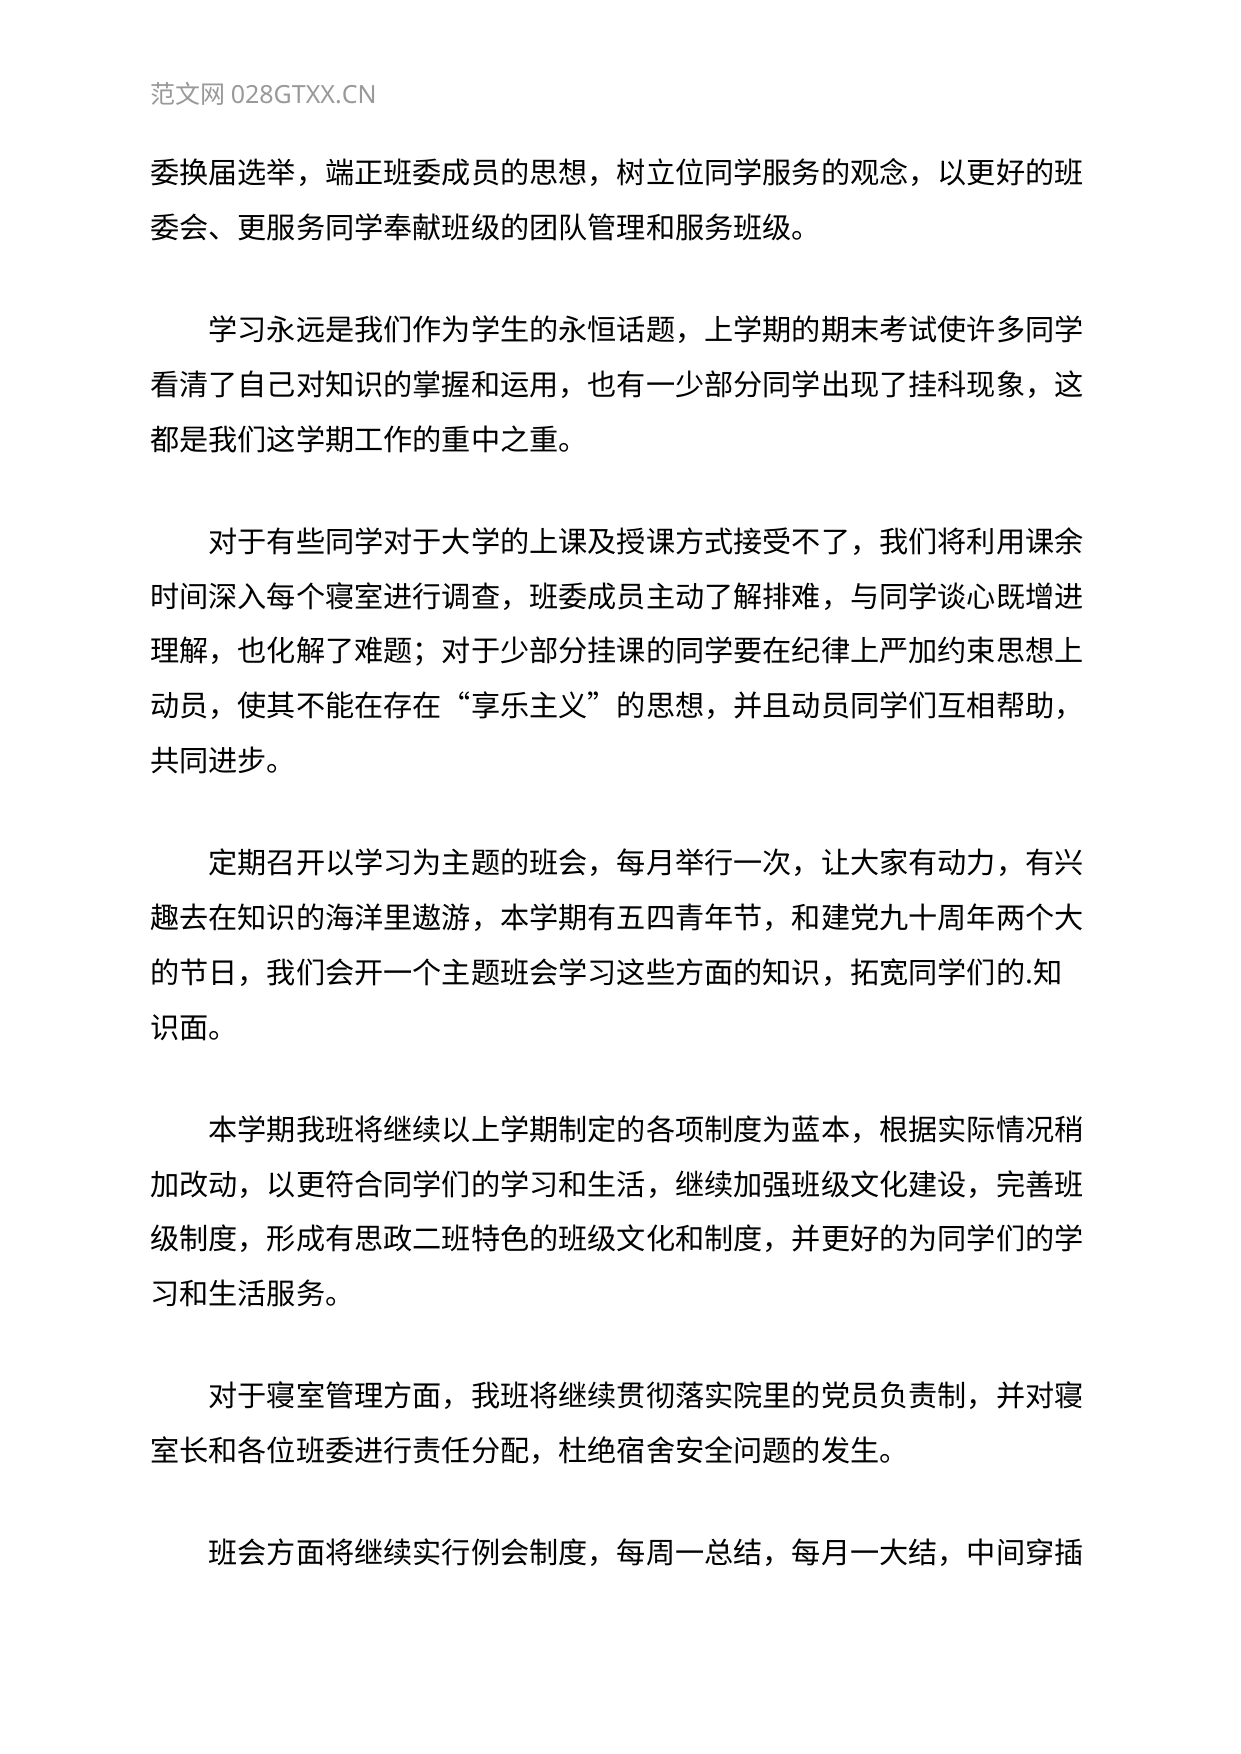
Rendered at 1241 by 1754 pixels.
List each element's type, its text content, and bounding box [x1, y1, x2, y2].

text 学习永远是我们作为学生的永恒话题，上学期的期末考试使许多同学看清了自己对知识的掌握和运用，也有一少部分同学出现了挂科现象，这都是我们这学期工作的重中之重。 [150, 307, 1090, 459]
text 对于寝室管理方面，我班将继续贯彻落实院里的党员负责制，并对寝室长和各位班委进行责任分配，杜绝宿舍安全问题的发生。 [150, 1373, 1090, 1470]
text 定期召开以学习为主题的班会，每月举行一次，让大家有动力，有兴趣去在知识的海洋里遨游，本学期有五四青年节，和建党九十周年两个大的节日，我们会开一个主题班会学习这些方面的知识，拓宽同学们的.知识面。 [150, 839, 1090, 1047]
text 对于有些同学对于大学的上课及授课方式接受不了，我们将利用课余时间深入每个寝室进行调查，班委成员主动了解排难，与同学谈心既增进理解，也化解了难题；对于少部分挂课的同学要在纪律上严加约束思想上动员，使其不能在存在“享乐主义”的思想，并且动员同学们互相帮助，共同进步。 [150, 518, 1090, 780]
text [150, 150, 1090, 247]
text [150, 1529, 1090, 1572]
text 本学期我班将继续以上学期制定的各项制度为蓝本，根据实际情况稍加改动，以更符合同学们的学习和生活，继续加强班级文化建设，完善班级制度，形成有思政二班特色的班级文化和制度，并更好的为同学们的学习和生活服务。 [150, 1106, 1090, 1313]
